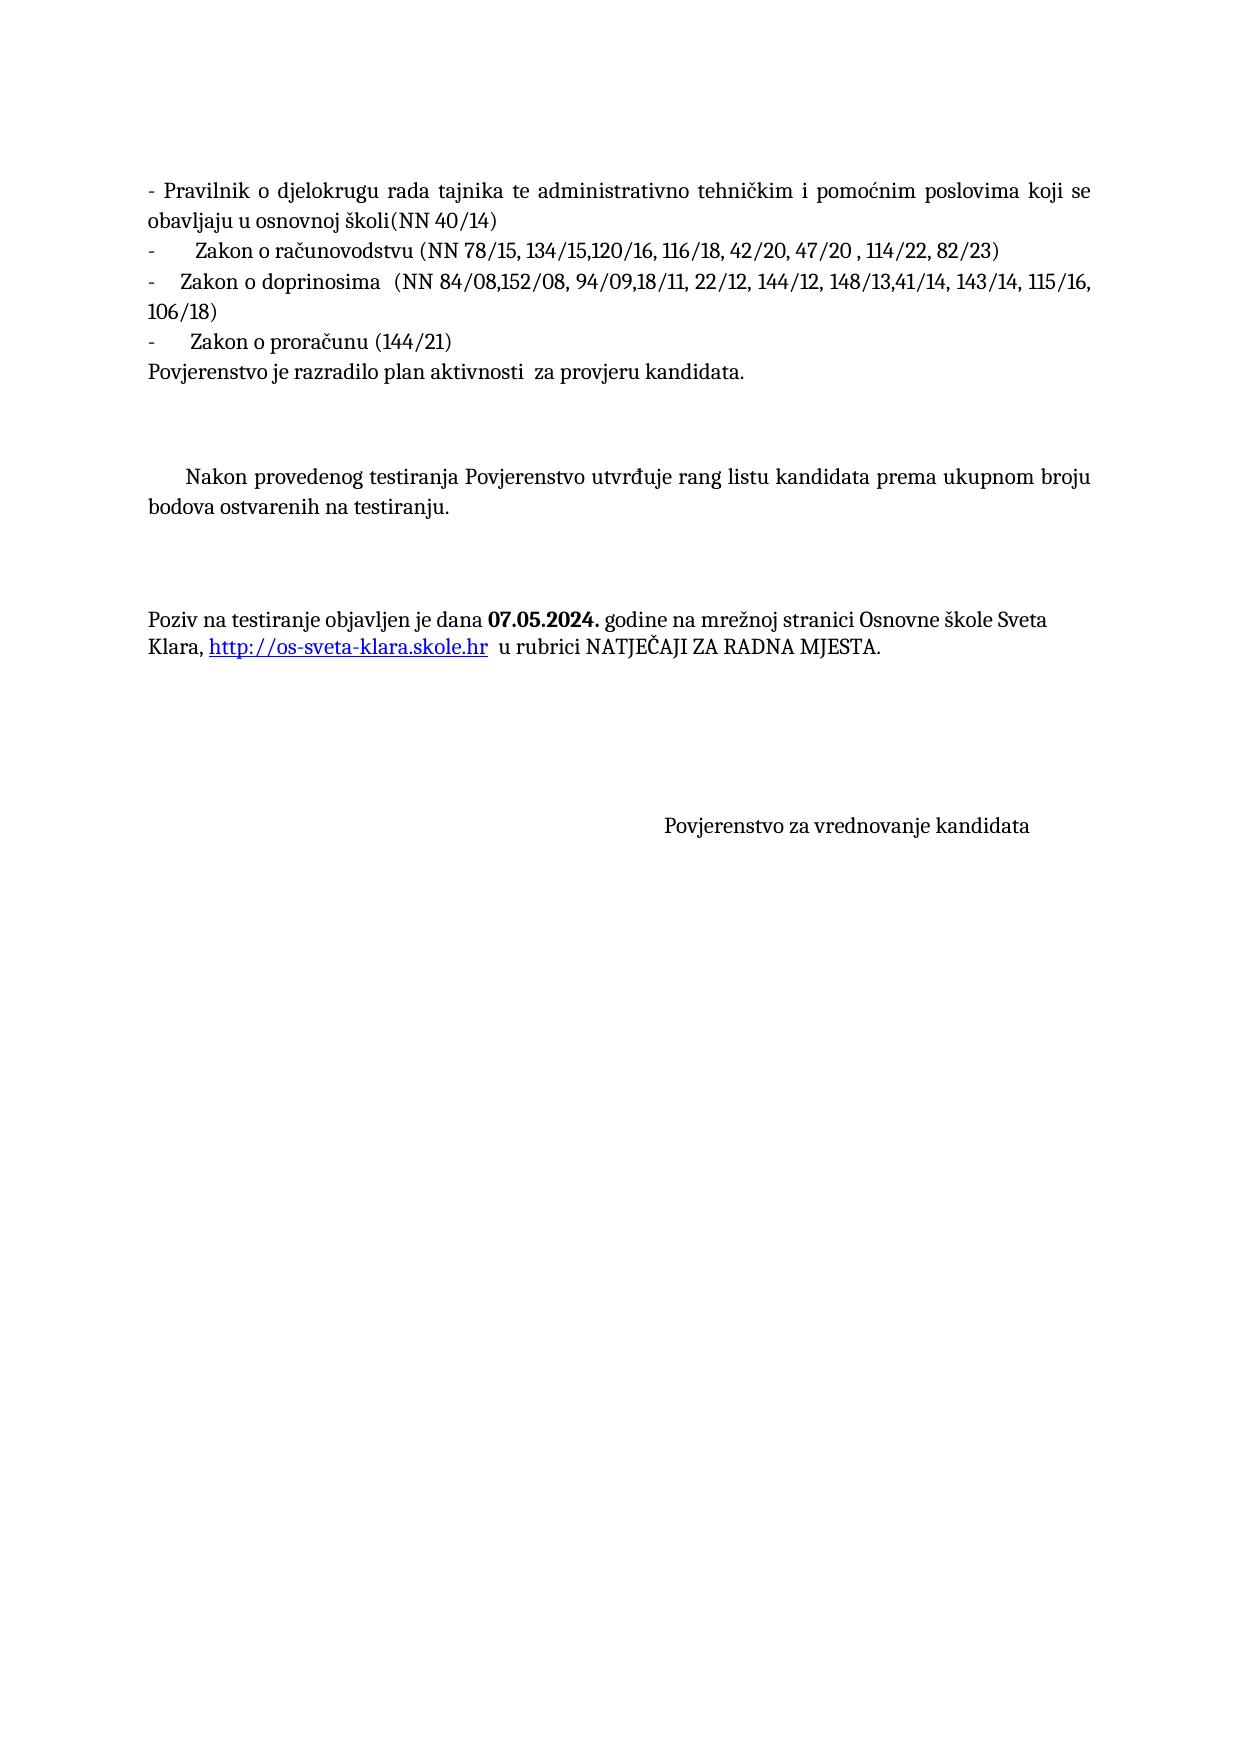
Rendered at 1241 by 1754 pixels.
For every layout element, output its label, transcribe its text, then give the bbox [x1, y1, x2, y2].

text Povjerenstvo za vrednovanje kandidata [664, 813, 1093, 839]
text - Zakon o proračunu (144/21) [148, 329, 1093, 355]
text - Zakon o doprinosima (NN 84/08,152/08, 94/09,18/11, 22/12, 144/12, 148/13,41/14, 143/14, 115/16, 106/18) [148, 268, 1093, 325]
text - Zakon o računovodstvu (NN 78/15, 134/15,120/16, 116/18, 42/20, 47/20 , 114/22, 82/23) [148, 238, 1093, 264]
text Poziv na testiranje objavljen je dana 07.05.2024. godine na mrežnoj stranici Osnovne škole Sveta Klara, http://os-sveta-klara.skole.hr u rubrici NATJEČAJI ZA RADNA MJESTA. [148, 607, 1093, 660]
text Povjerenstvo je razradilo plan aktivnosti za provjeru kandidata. [148, 359, 1093, 385]
text Nakon provedenog testiranja Povjerenstvo utvrđuje rang listu kandidata prema ukupnom broju bodova ostvarenih na testiranju. [148, 464, 1093, 520]
text - Pravilnik o djelokrugu rada tajnika te administrativno tehničkim i pomoćnim poslovima koji se obavljaju u osnovnoj školi(NN 40/14) [148, 178, 1093, 234]
